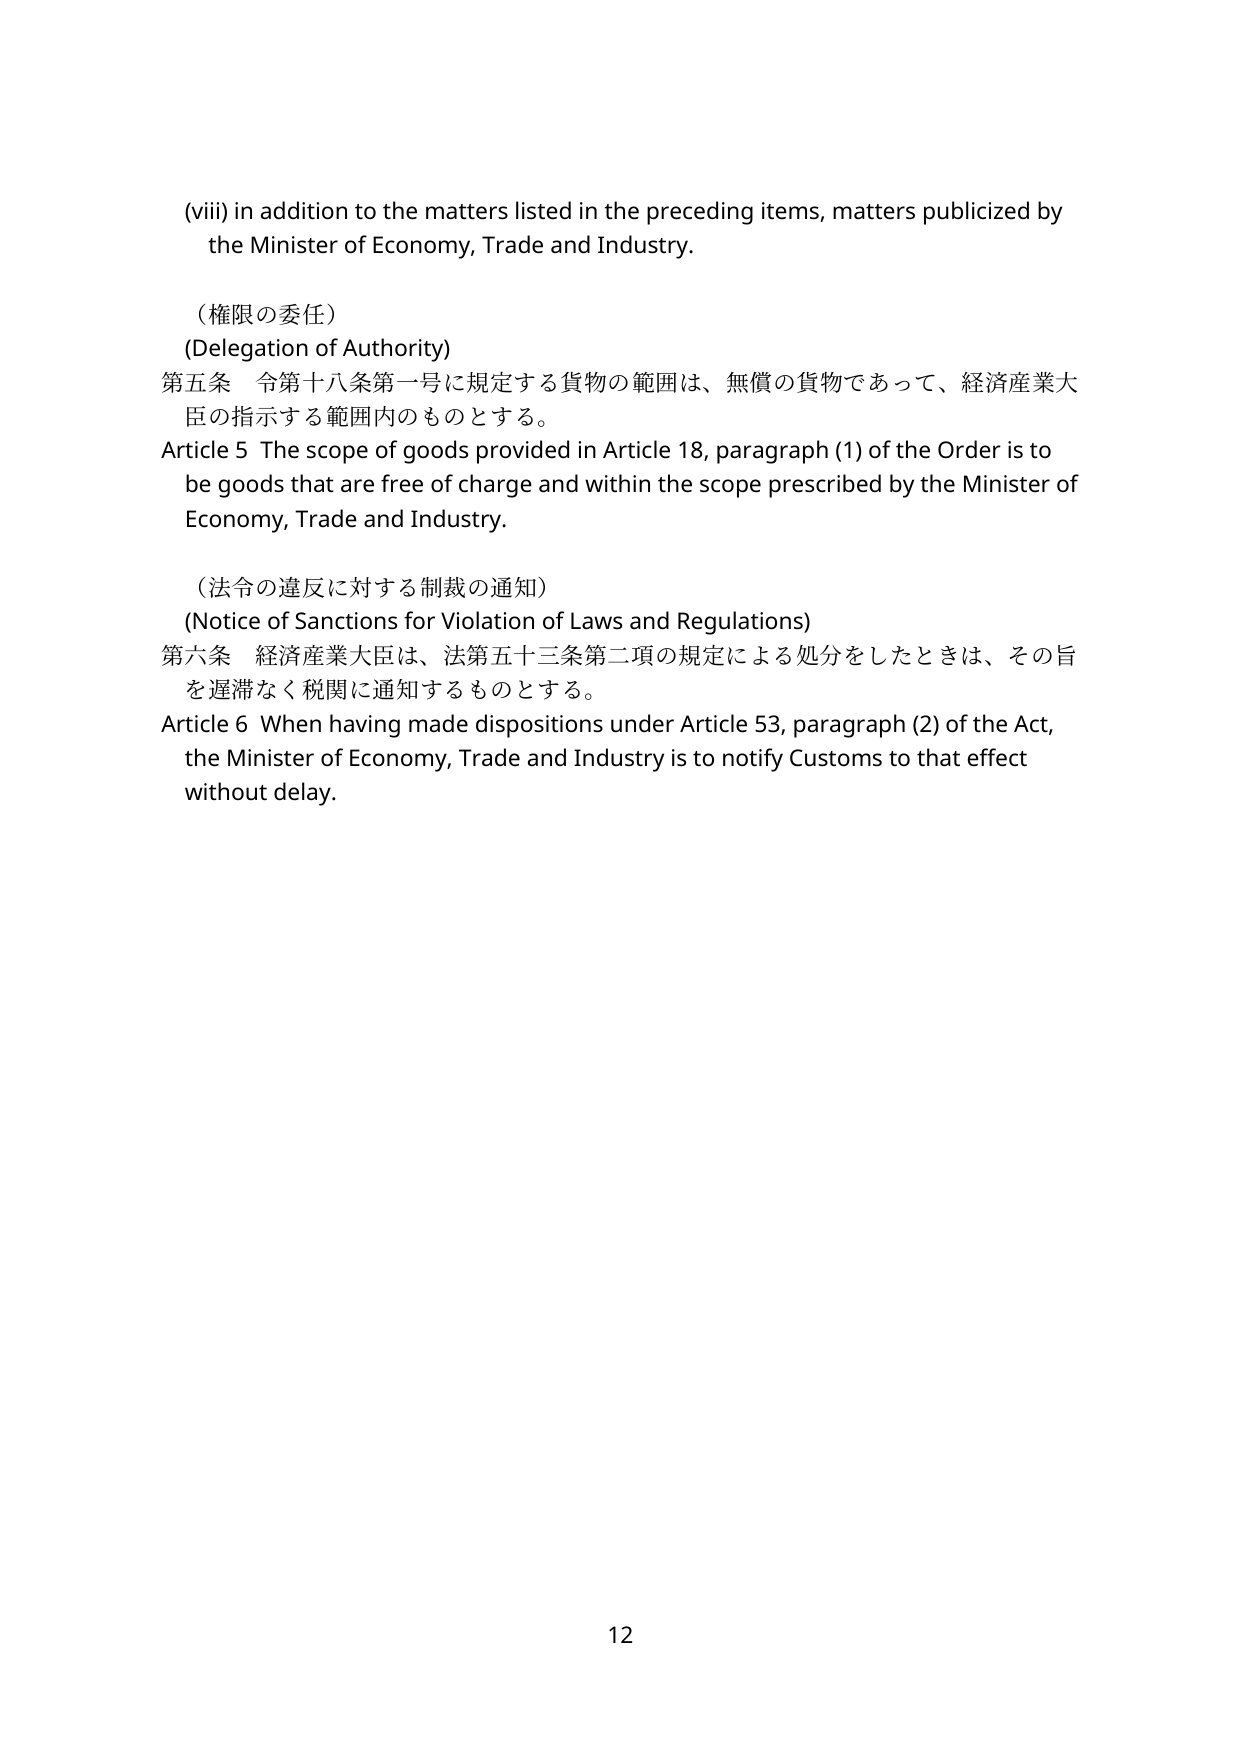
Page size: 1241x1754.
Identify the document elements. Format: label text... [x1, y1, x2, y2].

text 第五条 令第十八条第一号に規定する貨物の範囲は、無償の貨物であって、経済産業大臣の指示する範囲内のものとする。 [161, 364, 1079, 433]
text (viii) in addition to the matters listed in the preceding items, matters publicized by the Minister of Economy, Trade and Industry. [184, 194, 1079, 262]
text Article 6 When having made dispositions under Article 53, paragraph (2) of the Act, the Minister of Economy, Trade and Industry is to notify Customs to that effect without delay. [161, 706, 1079, 809]
text 第六条 経済産業大臣は、法第五十三条第二項の規定による処分をしたときは、その旨を遅滞なく税関に通知するものとする。 [161, 638, 1079, 706]
text Article 5 The scope of goods provided in Article 18, paragraph (1) of the Order is to be goods that are free of charge and within the scope prescribed by the Minister of Economy, Trade and Industry. [161, 433, 1079, 535]
text (Delegation of Authority) [184, 330, 1079, 364]
text （法令の違反に対する制裁の通知） [184, 569, 1079, 604]
text （権限の委任） [184, 296, 1079, 330]
text (Notice of Sanctions for Violation of Laws and Regulations) [184, 604, 1079, 638]
